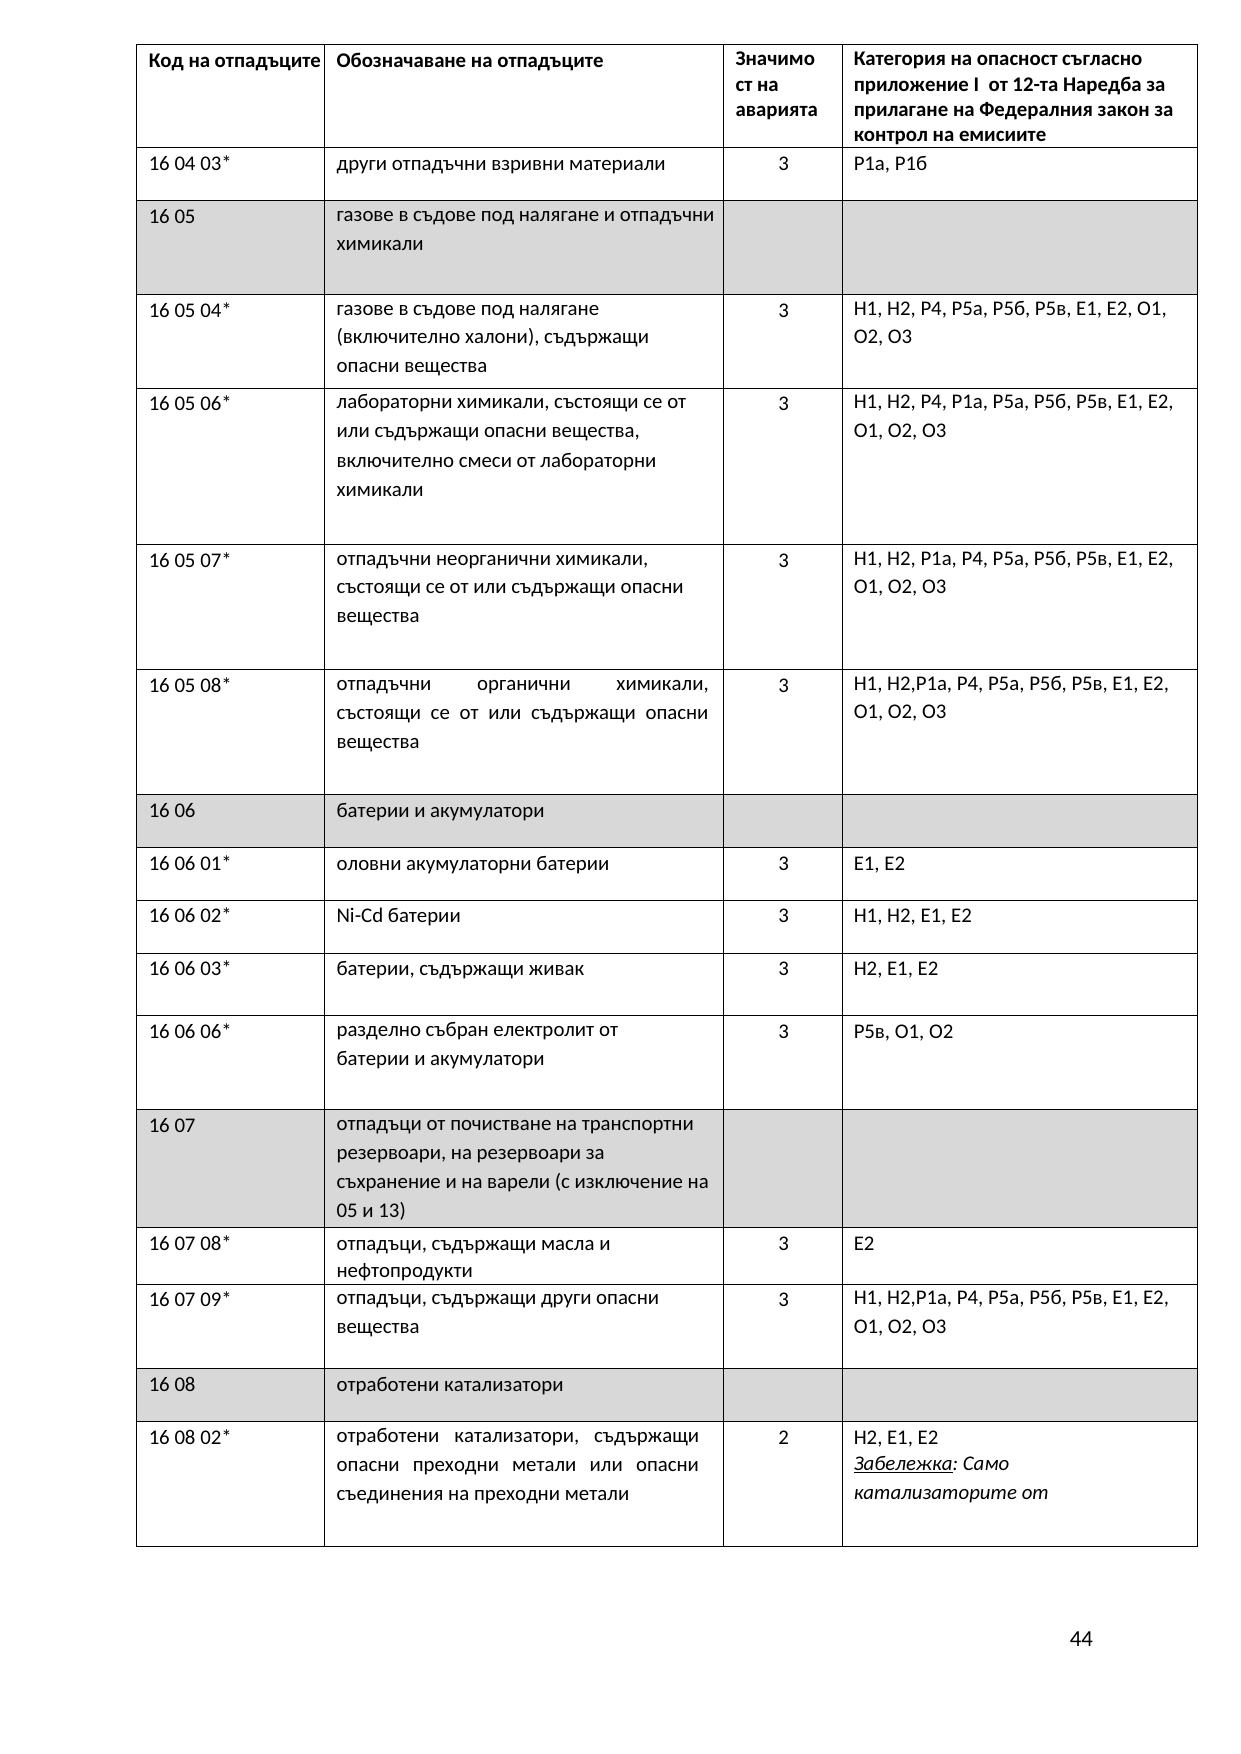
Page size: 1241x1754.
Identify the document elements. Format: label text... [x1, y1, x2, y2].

table_cell 2 [724, 1422, 842, 1546]
table_cell 16 06 03* [137, 954, 324, 1015]
table_cell [843, 1369, 1197, 1421]
table_header Категория на опасност съгласно приложение I от 12-та Наредба за прилагане на Федералния закон за контрол на емисиите [843, 45, 1197, 147]
table_cell [724, 1110, 842, 1227]
table_cell други отпадъчни взривни материали [325, 148, 723, 200]
table_cell 3 [724, 545, 842, 669]
table_cell отпадъци, съдържащи други опасни вещества [325, 1285, 723, 1368]
table_cell [724, 1369, 842, 1421]
table_cell [843, 795, 1197, 847]
table_cell 3 [724, 389, 842, 544]
table_cell H1, H2,P1a, P4, P5a, P5б, P5в, E1, E2, O1, O2, O3 [843, 1285, 1197, 1368]
table_cell 16 06 [137, 795, 324, 847]
table_cell отпадъчни органични химикали, състоящи се от или съдържащи опасни вещества [325, 670, 723, 794]
table_cell отработени катализатори, съдържащи опасни преходни метали или опасни съединения на преходни метали [325, 1422, 723, 1546]
table_cell батерии, съдържащи живак [325, 954, 723, 1015]
table_cell 3 [724, 1285, 842, 1368]
table_cell отпадъчни неорганични химикали, състоящи се от или съдържащи опасни вещества [325, 545, 723, 669]
table_cell E1, E2 [843, 848, 1197, 899]
table_cell 3 [724, 848, 842, 899]
table_cell 16 05 04* [137, 295, 324, 387]
table_cell H1, H2, E1, E2 [843, 901, 1197, 952]
table_cell H2, E1, E2 [843, 954, 1197, 1015]
table_cell P5в, O1, O2 [843, 1016, 1197, 1109]
table_cell 3 [724, 1228, 842, 1283]
table_cell отпадъци от почистване на транспортни резервоари, на резервоари за съхранение и на варели (с изключение на 05 и 13) [325, 1110, 723, 1227]
table_cell [724, 201, 842, 294]
table_cell 16 07 08* [137, 1228, 324, 1283]
table_cell H1, H2, P1a, P4, P5a, P5б, P5в, E1, E2, O1, O2, O3 [843, 545, 1197, 669]
table_cell 16 08 [137, 1369, 324, 1421]
table_cell Ni-Cd батерии [325, 901, 723, 952]
table_cell 16 04 03* [137, 148, 324, 200]
table_cell H2, E1, E2 Забележка: Само катализаторите от [843, 1422, 1197, 1546]
table_cell P1a, P1б [843, 148, 1197, 200]
table_header Код на отпадъците [137, 45, 324, 147]
table_cell отпадъци, съдържащи масла и нефтопродукти [325, 1228, 723, 1283]
table_cell газове в съдове под налягане и отпадъчни химикали [325, 201, 723, 294]
table_cell 16 06 01* [137, 848, 324, 899]
table_cell оловни акумулаторни батерии [325, 848, 723, 899]
table_cell разделно събран електролит от батерии и акумулатори [325, 1016, 723, 1109]
table_cell 3 [724, 954, 842, 1015]
table_cell батерии и акумулатори [325, 795, 723, 847]
table_cell отработени катализатори [325, 1369, 723, 1421]
table_cell [843, 201, 1197, 294]
table_cell 16 05 06* [137, 389, 324, 544]
table_cell газове в съдове под налягане (включително халони), съдържащи опасни вещества [325, 295, 723, 387]
table_cell 16 07 09* [137, 1285, 324, 1368]
table_cell 16 06 06* [137, 1016, 324, 1109]
table_cell E2 [843, 1228, 1197, 1283]
table_header Обозначаване на отпадъците [325, 45, 723, 147]
table_cell 3 [724, 901, 842, 952]
table_cell 3 [724, 1016, 842, 1109]
table_cell 3 [724, 295, 842, 387]
table_cell 16 06 02* [137, 901, 324, 952]
table_cell 16 07 [137, 1110, 324, 1227]
table_cell [843, 1110, 1197, 1227]
table_cell H1, H2,P1a, P4, P5a, P5б, P5в, E1, E2, O1, O2, O3 [843, 670, 1197, 794]
table_cell 16 08 02* [137, 1422, 324, 1546]
table_cell 16 05 07* [137, 545, 324, 669]
table_cell лабораторни химикали, състоящи се от или съдържащи опасни вещества, включително смеси от лабораторни химикали [325, 389, 723, 544]
table_cell 3 [724, 148, 842, 200]
table_cell [724, 795, 842, 847]
table_header Значимост на аварията [724, 45, 842, 147]
table_cell H1, H2, P4, P5a, P5б, P5в, E1, E2, O1, O2, O3 [843, 295, 1197, 387]
table_cell H1, H2, P4, P1a, P5a, P5б, P5в, E1, E2, O1, O2, O3 [843, 389, 1197, 544]
table_cell 16 05 08* [137, 670, 324, 794]
table_cell 16 05 [137, 201, 324, 294]
table_cell 3 [724, 670, 842, 794]
